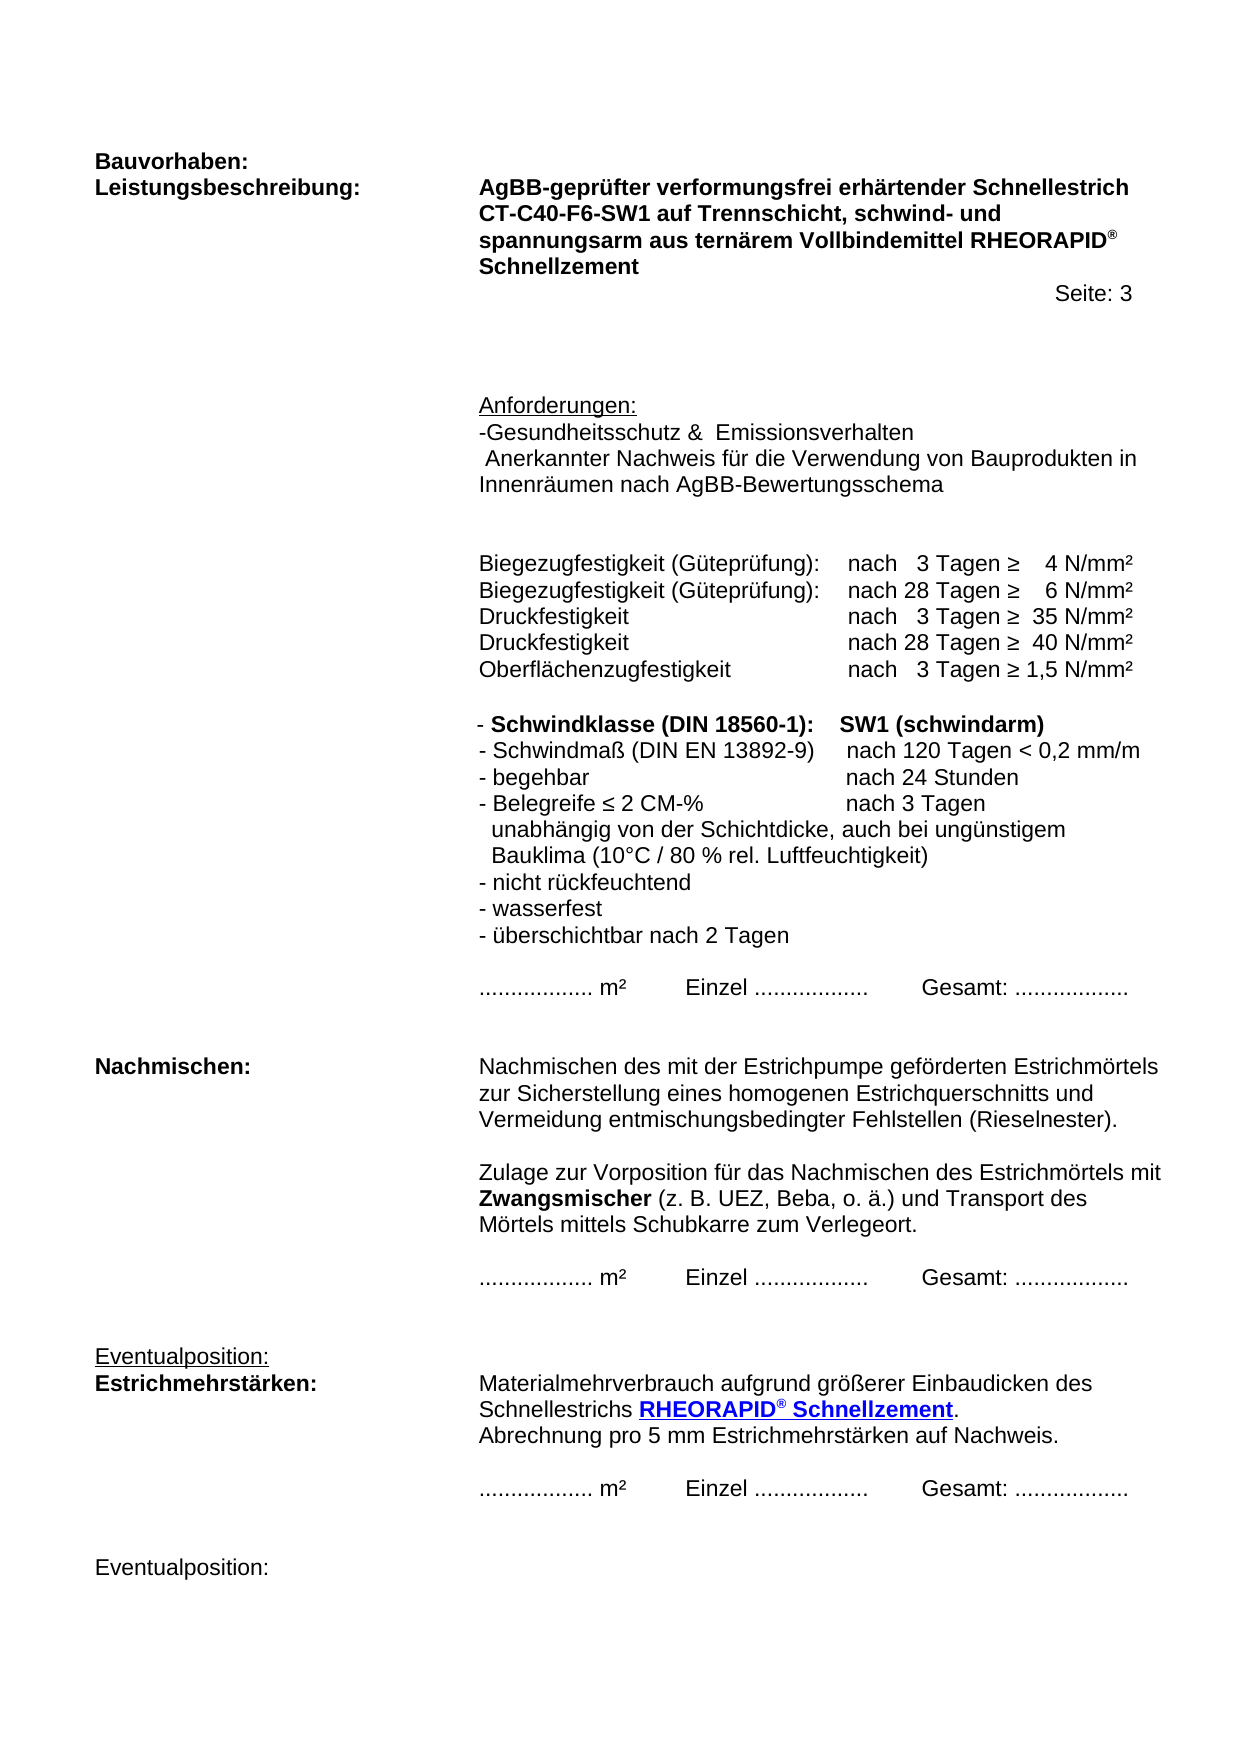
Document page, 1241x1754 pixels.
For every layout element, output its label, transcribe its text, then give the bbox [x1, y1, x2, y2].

text Eventualposition: [94, 1554, 1166, 1580]
text Nachmischen: Nachmischen des mit der Estrichpumpe geförderten Estrichmörtels zur Sicherstellung eines homogenen Estrichquerschnitts und Vermeidung entmischungsbedingter Fehlstellen (Rieselnester). [94, 1053, 1166, 1132]
text .................. m² Einzel .................. Gesamt: .................. [94, 1264, 1166, 1291]
text Anerkannter Nachweis für die Verwendung von Bauprodukten in Innenräumen nach AgBB-Bewertungsschema [478, 445, 1166, 497]
text Estrichmehrstärken: Materialmehrverbrauch aufgrund größerer Einbaudicken des Schnellestrichs RHEORAPID® Schnellzement. [94, 1369, 1166, 1422]
text Anforderungen: [478, 392, 1166, 418]
text - begehbar nach 24 Stunden [94, 763, 1166, 790]
text - Schwindklasse (DIN 18560-1): SW1 (schwindarm) [94, 711, 1166, 737]
text -Gesundheitsschutz & Emissionsverhalten [94, 418, 1166, 445]
text Eventualposition: [94, 1343, 1166, 1369]
text Zulage zur Vorposition für das Nachmischen des Estrichmörtels mit Zwangsmischer (z. B. UEZ, Beba, o. ä.) und Transport des Mörtels mittels Schubkarre zum Verlegeort. [94, 1159, 1166, 1238]
text - Belegreife ≤ 2 CM-% nach 3 Tagen [94, 790, 1166, 816]
text - Schwindmaß (DIN EN 13892-9) nach 120 Tagen < 0,2 mm/m [94, 737, 1166, 763]
text Bauklima (10°C / 80 % rel. Luftfeuchtigkeit) [94, 842, 1166, 869]
text unabhängig von der Schichtdicke, auch bei ungünstigem [94, 816, 1166, 842]
text Druckfestigkeit nach 3 Tagen ≥ 35 N/mm² Druckfestigkeit nach 28 Tagen ≥ 40 N/mm² Oberflächenzugfestigkeit nach 3 Tagen ≥ 1,5 N/mm² [478, 603, 1166, 711]
text - nicht rückfeuchtend [94, 869, 1166, 895]
text - überschichtbar nach 2 Tagen [94, 922, 1166, 948]
text .................. m² Einzel .................. Gesamt: .................. [94, 1475, 1166, 1501]
text Abrechnung pro 5 mm Estrichmehrstärken auf Nachweis. [94, 1422, 1166, 1449]
text .................. m² Einzel .................. Gesamt: .................. [94, 974, 1166, 1001]
text Biegezugfestigkeit (Güteprüfung): nach 3 Tagen ≥ 4 N/mm² [478, 550, 1166, 577]
text Biegezugfestigkeit (Güteprüfung): nach 28 Tagen ≥ 6 N/mm² [478, 577, 1166, 603]
text - wasserfest [94, 895, 1166, 922]
